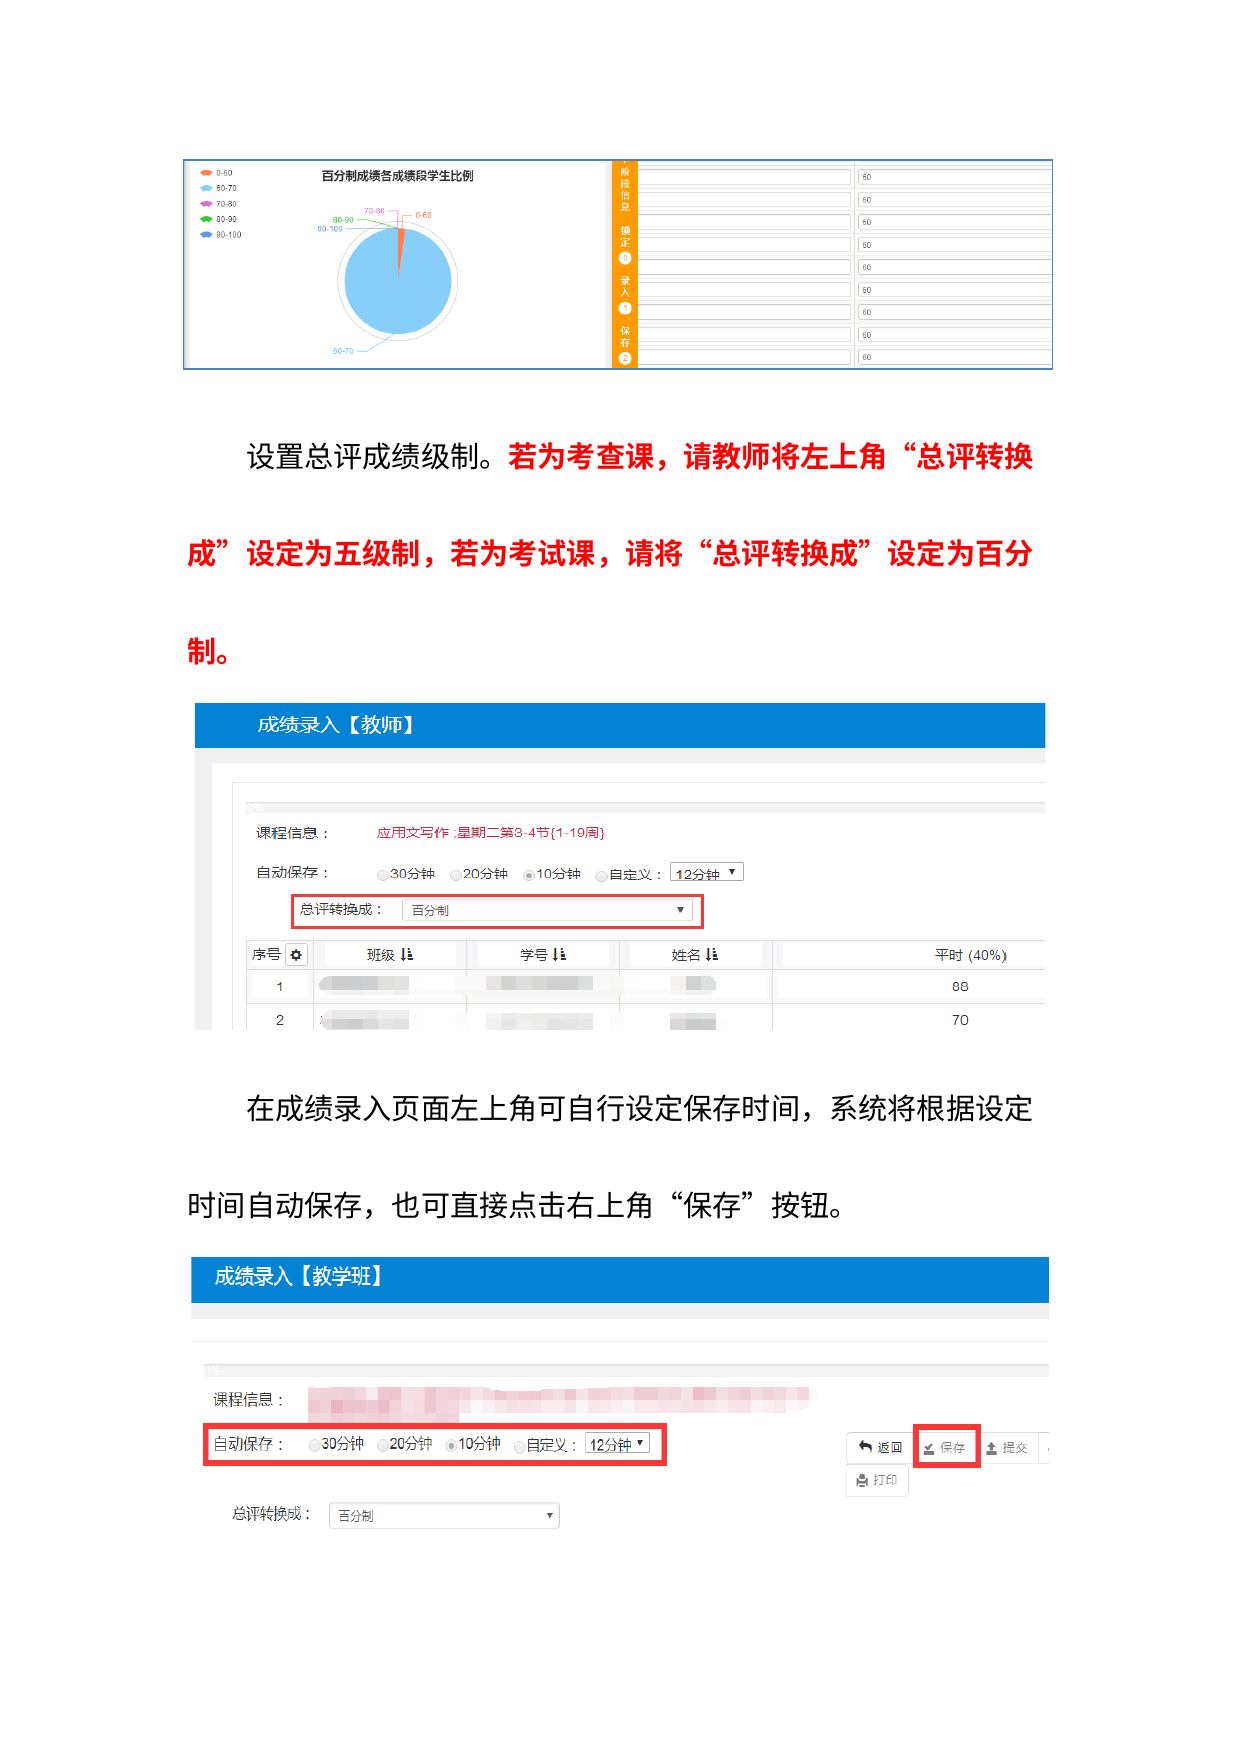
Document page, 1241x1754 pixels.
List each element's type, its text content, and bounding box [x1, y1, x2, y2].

text 在成绩录入页面左上角可自行设定保存时间，系统将根据设定时间自动保存，也可直接点击右上角“保存”按钮。 [187, 1074, 1053, 1236]
picture [194, 703, 1046, 1030]
text 设置总评成绩级制。若为考查课，请教师将左上角“总评转换成”设定为五级制，若为考试课，请将“总评转换成”设定为百分制。 [187, 370, 1053, 682]
picture [184, 161, 1052, 368]
picture [191, 1257, 1049, 1535]
